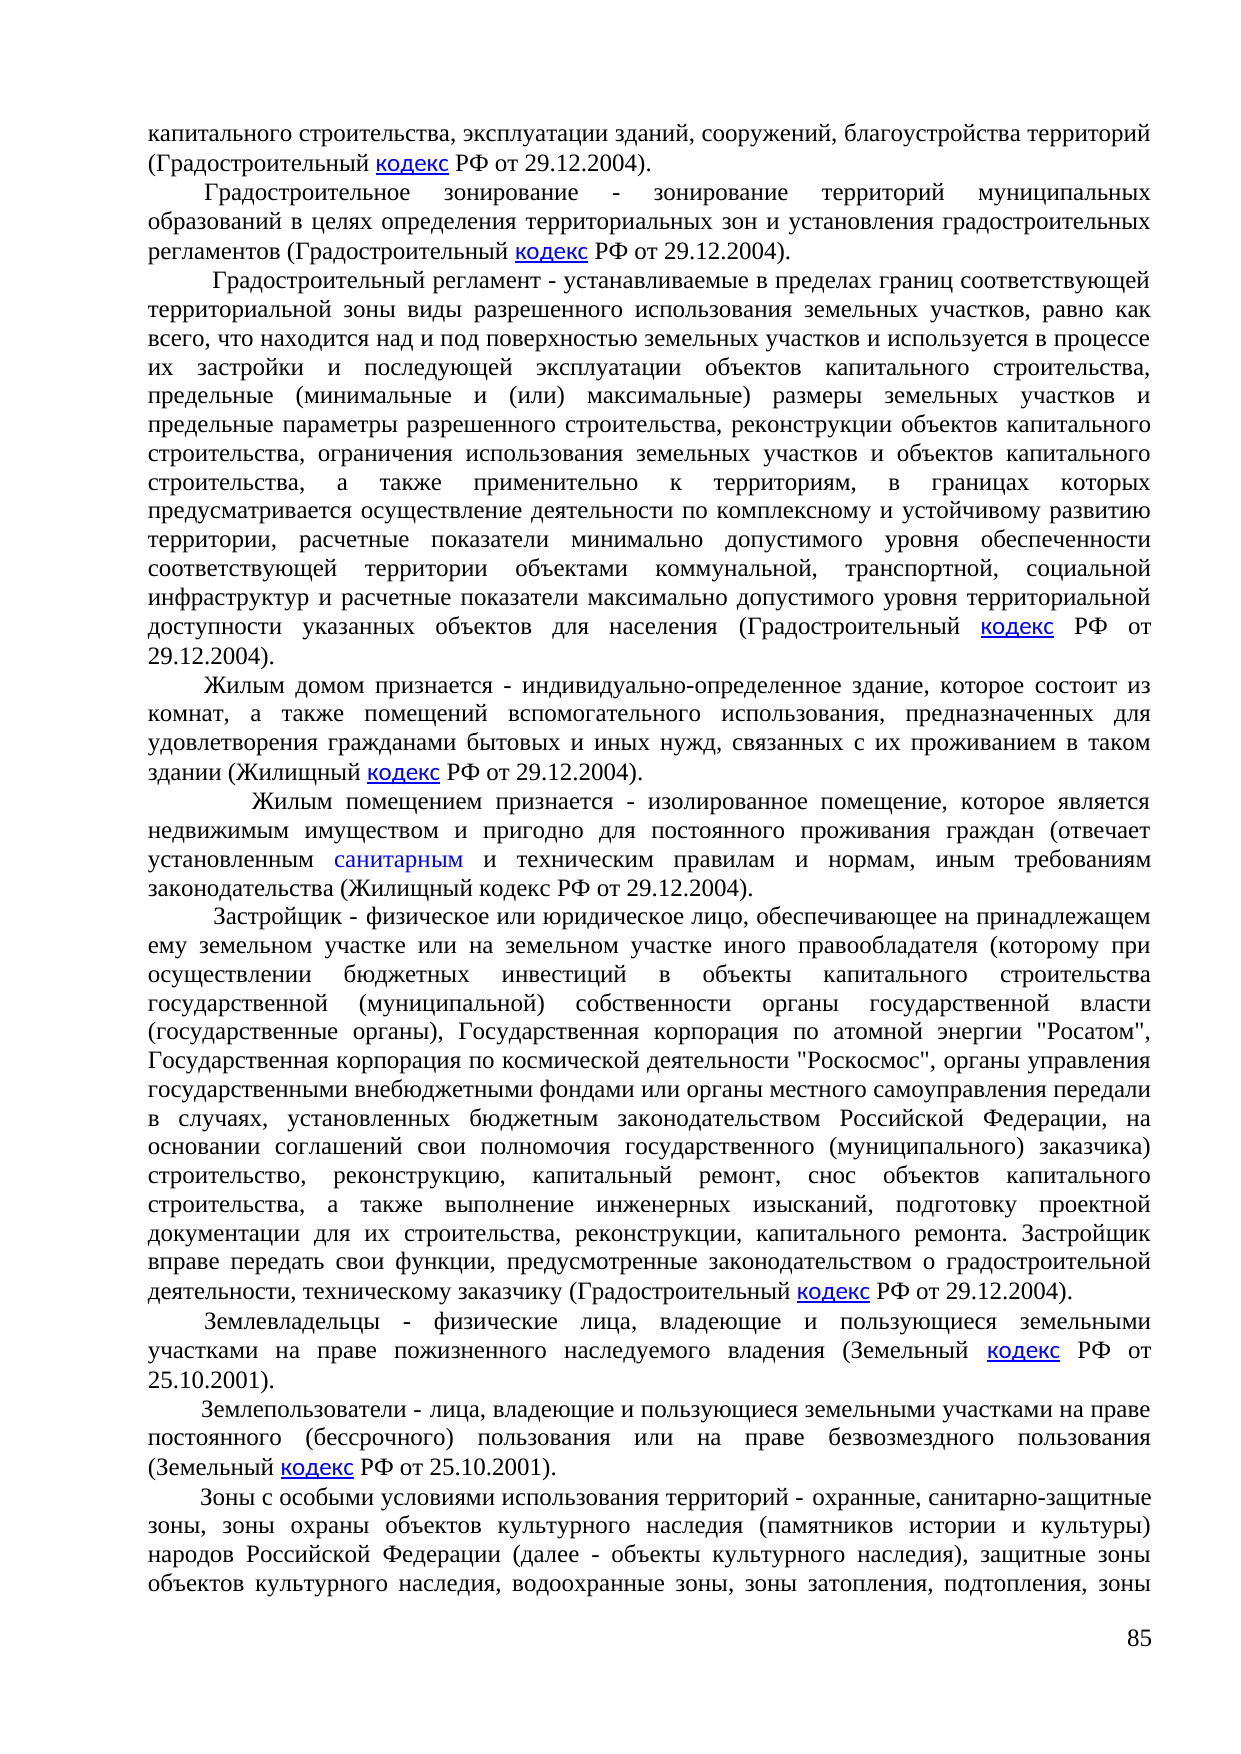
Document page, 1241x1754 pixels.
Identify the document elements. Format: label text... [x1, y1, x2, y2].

text Градостроительное зонирование - зонирование территорий муниципальных образований в целях определения территориальных зон и установления градостроительных регламентов (Градостроительный кодекс РФ от 29.12.2004). [148, 177, 1152, 265]
text Градостроительный регламент - устанавливаемые в пределах границ соответствующей территориальной зоны виды разрешенного использования земельных участков, равно как всего, что находится над и под поверхностью земельных участков и используется в процессе их застройки и последующей эксплуатации объектов капитального строительства, предельные (минимальные и (или) максимальные) размеры земельных участков и предельные параметры разрешенного строительства, реконструкции объектов капитального строительства, ограничения использования земельных участков и объектов капитального строительства, а также применительно к территориям, в границах которых предусматривается осуществление деятельности по комплексному и устойчивому развитию территории, расчетные показатели минимально допустимого уровня обеспеченности соответствующей территории объектами коммунальной, транспортной, социальной инфраструктур и расчетные показатели максимально допустимого уровня территориальной доступности указанных объектов для населения (Градостроительный кодекс РФ от 29.12.2004). [148, 265, 1152, 670]
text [148, 118, 1152, 177]
text Землевладельцы - физические лица, владеющие и пользующиеся земельными участками на праве пожизненного наследуемого владения (Земельный кодекс РФ от 25.10.2001). [148, 1306, 1152, 1394]
text Землепользователи - лица, владеющие и пользующиеся земельными участками на праве постоянного (бессрочного) пользования или на праве безвозмездного пользования (Земельный кодекс РФ от 25.10.2001). [148, 1394, 1152, 1482]
text Застройщик - физическое или юридическое лицо, обеспечивающее на принадлежащем ему земельном участке или на земельном участке иного правообладателя (которому при осуществлении бюджетных инвестиций в объекты капитального строительства государственной (муниципальной) собственности органы государственной власти (государственные органы), Государственная корпорация по атомной энергии "Росатом", Государственная корпорация по космической деятельности "Роскосмос", органы управления государственными внебюджетными фондами или органы местного самоуправления передали в случаях, установленных бюджетным законодательством Российской Федерации, на основании соглашений свои полномочия государственного (муниципального) заказчика) строительство, реконструкцию, капитальный ремонт, снос объектов капитального строительства, а также выполнение инженерных изысканий, подготовку проектной документации для их строительства, реконструкции, капитального ремонта. Застройщик вправе передать свои функции, предусмотренные законодательством о градостроительной деятельности, техническому заказчику (Градостроительный кодекс РФ от 29.12.2004). [148, 901, 1152, 1306]
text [148, 1482, 1152, 1597]
text Жилым помещением признается - изолированное помещение, которое является недвижимым имуществом и пригодно для постоянного проживания граждан (отвечает установленным санитарным и техническим правилам и нормам, иным требованиям законодательства (Жилищный кодекс РФ от 29.12.2004). [148, 786, 1152, 901]
text Жилым домом признается - индивидуально-определенное здание, которое состоит из комнат, а также помещений вспомогательного использования, предназначенных для удовлетворения гражданами бытовых и иных нужд, связанных с их проживанием в таком здании (Жилищный кодекс РФ от 29.12.2004). [148, 670, 1152, 786]
